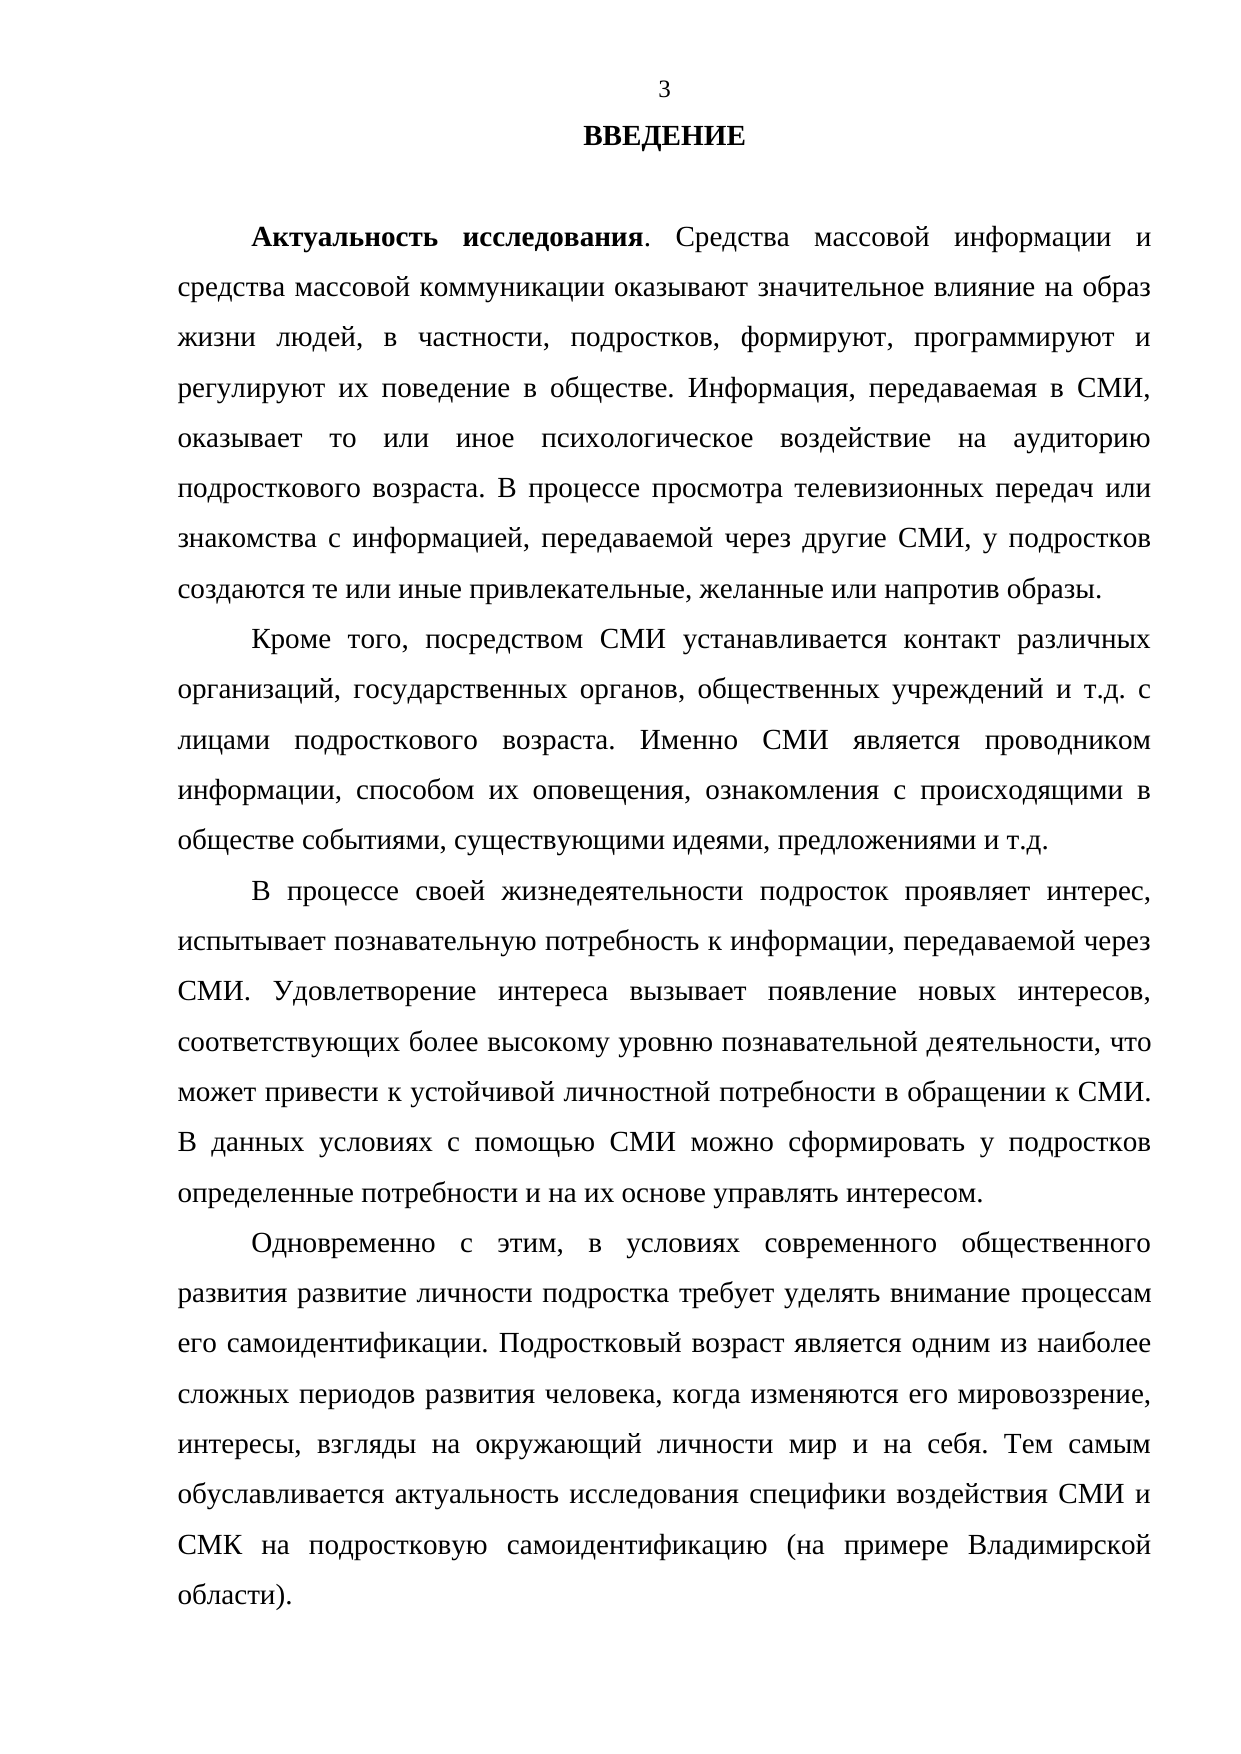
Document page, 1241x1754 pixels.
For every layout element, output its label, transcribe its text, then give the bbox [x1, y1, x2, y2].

text Одновременно с этим, в условиях современного общественного развития развитие личности подростка требует уделять внимание процессам его самоидентификации. Подростковый возраст является одним из наиболее сложных периодов развития человека, когда изменяются его мировоззрение, интересы, взгляды на окружающий личности мир и на себя. Тем самым обуславливается актуальность исследования специфики воздействия СМИ и СМК на подростковую самоидентификацию (на примере Владимирской области). [177, 1225, 1152, 1611]
text Актуальность исследования. Средства массовой информации и средства массовой коммуникации оказывают значительное влияние на образ жизни людей, в частности, подростков, формируют, программируют и регулируют их поведение в обществе. Информация, передаваемая в СМИ, оказывает то или иное психологическое воздействие на аудиторию подросткового возраста. В процессе просмотра телевизионных передач или знакомства с информацией, передаваемой через другие СМИ, у подростков создаются те или иные привлекательные, желанные или напротив образы. [177, 219, 1152, 604]
text В процессе своей жизнедеятельности подросток проявляет интерес, испытывает познавательную потребность к информации, передаваемой через СМИ. Удовлетворение интереса вызывает появление новых интересов, соответствующих более высокому уровню познавательной деятельности, что может привести к устойчивой личностной потребности в обращении к СМИ. В данных условиях с помощью СМИ можно сформировать у подростков определенные потребности и на их основе управлять интересом. [177, 873, 1152, 1208]
text ВВЕДЕНИЕ [177, 118, 1152, 152]
text Кроме того, посредством СМИ устанавливается контакт различных организаций, государственных органов, общественных учреждений и т.д. с лицами подросткового возраста. Именно СМИ является проводником информации, способом их оповещения, ознакомления с происходящими в обществе событиями, существующими идеями, предложениями и т.д. [177, 621, 1152, 856]
